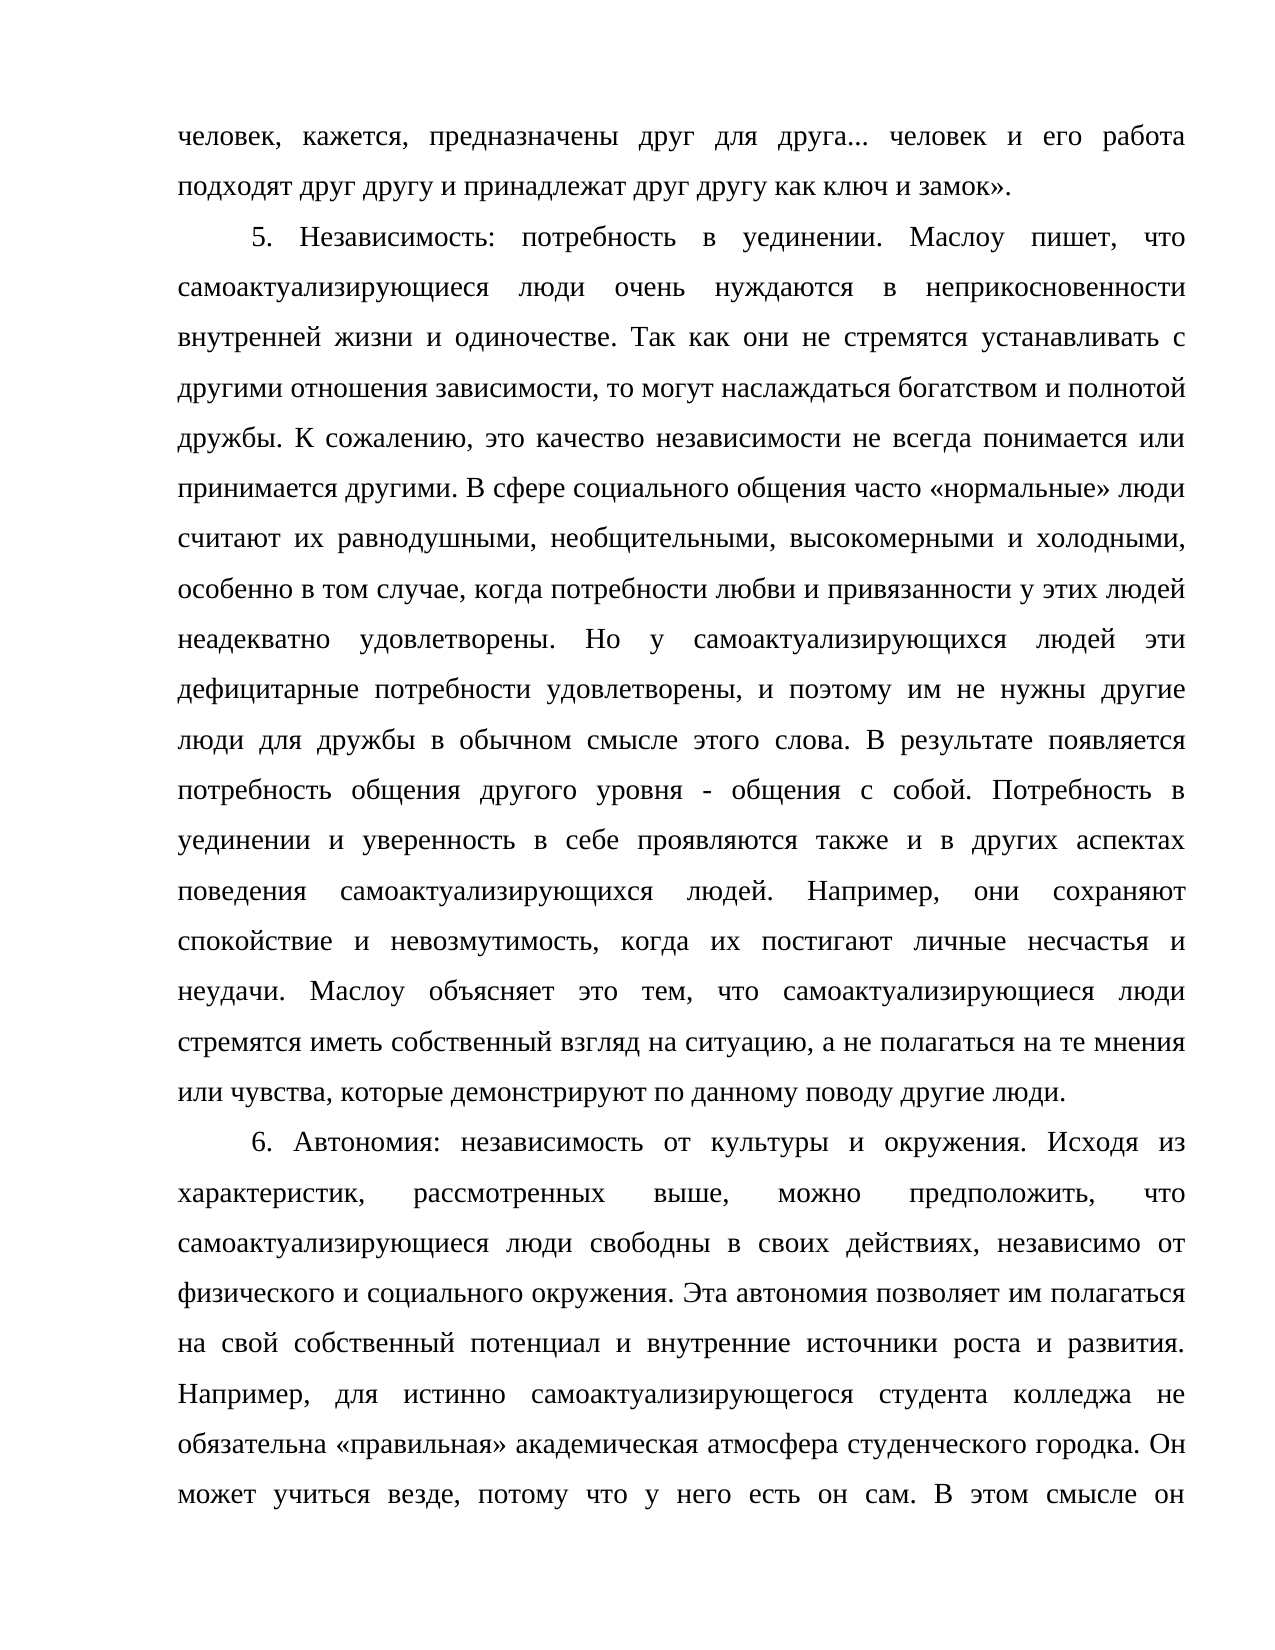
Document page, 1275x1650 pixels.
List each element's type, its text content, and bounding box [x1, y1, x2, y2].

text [177, 118, 1186, 202]
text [177, 1124, 1186, 1510]
text 5. Независимость: потребность в уединении. Маслоу пишет, что самоактуализирующиеся люди очень нуждаются в неприкосновенности внутренней жизни и одиночестве. Так как они не стремятся устанавливать с другими отношения зависимости, то могут наслаждаться богатством и полнотой дружбы. К сожалению, это качество независимости не всегда понимается или принимается другими. В сфере социального общения часто «нормальные» люди считают их равнодушными, необщительными, высокомерными и холодными, особенно в том случае, когда потребности любви и привязанности у этих людей неадекватно удовлетворены. Но у самоактуализирующихся людей эти дефицитарные потребности удовлетворены, и поэтому им не нужны другие люди для дружбы в обычном смысле этого слова. В результате появляется потребность общения другого уровня - общения с собой. Потребность в уединении и уверенность в себе проявляются также и в других аспектах поведения самоактуализирующихся людей. Например, они сохраняют спокойствие и невозмутимость, когда их постигают личные несчастья и неудачи. Маслоу объясняет это тем, что самоактуализирующиеся люди стремятся иметь собственный взгляд на ситуацию, а не полагаться на те мнения или чувства, которые демонстрируют по данному поводу другие люди. [177, 219, 1186, 1108]
